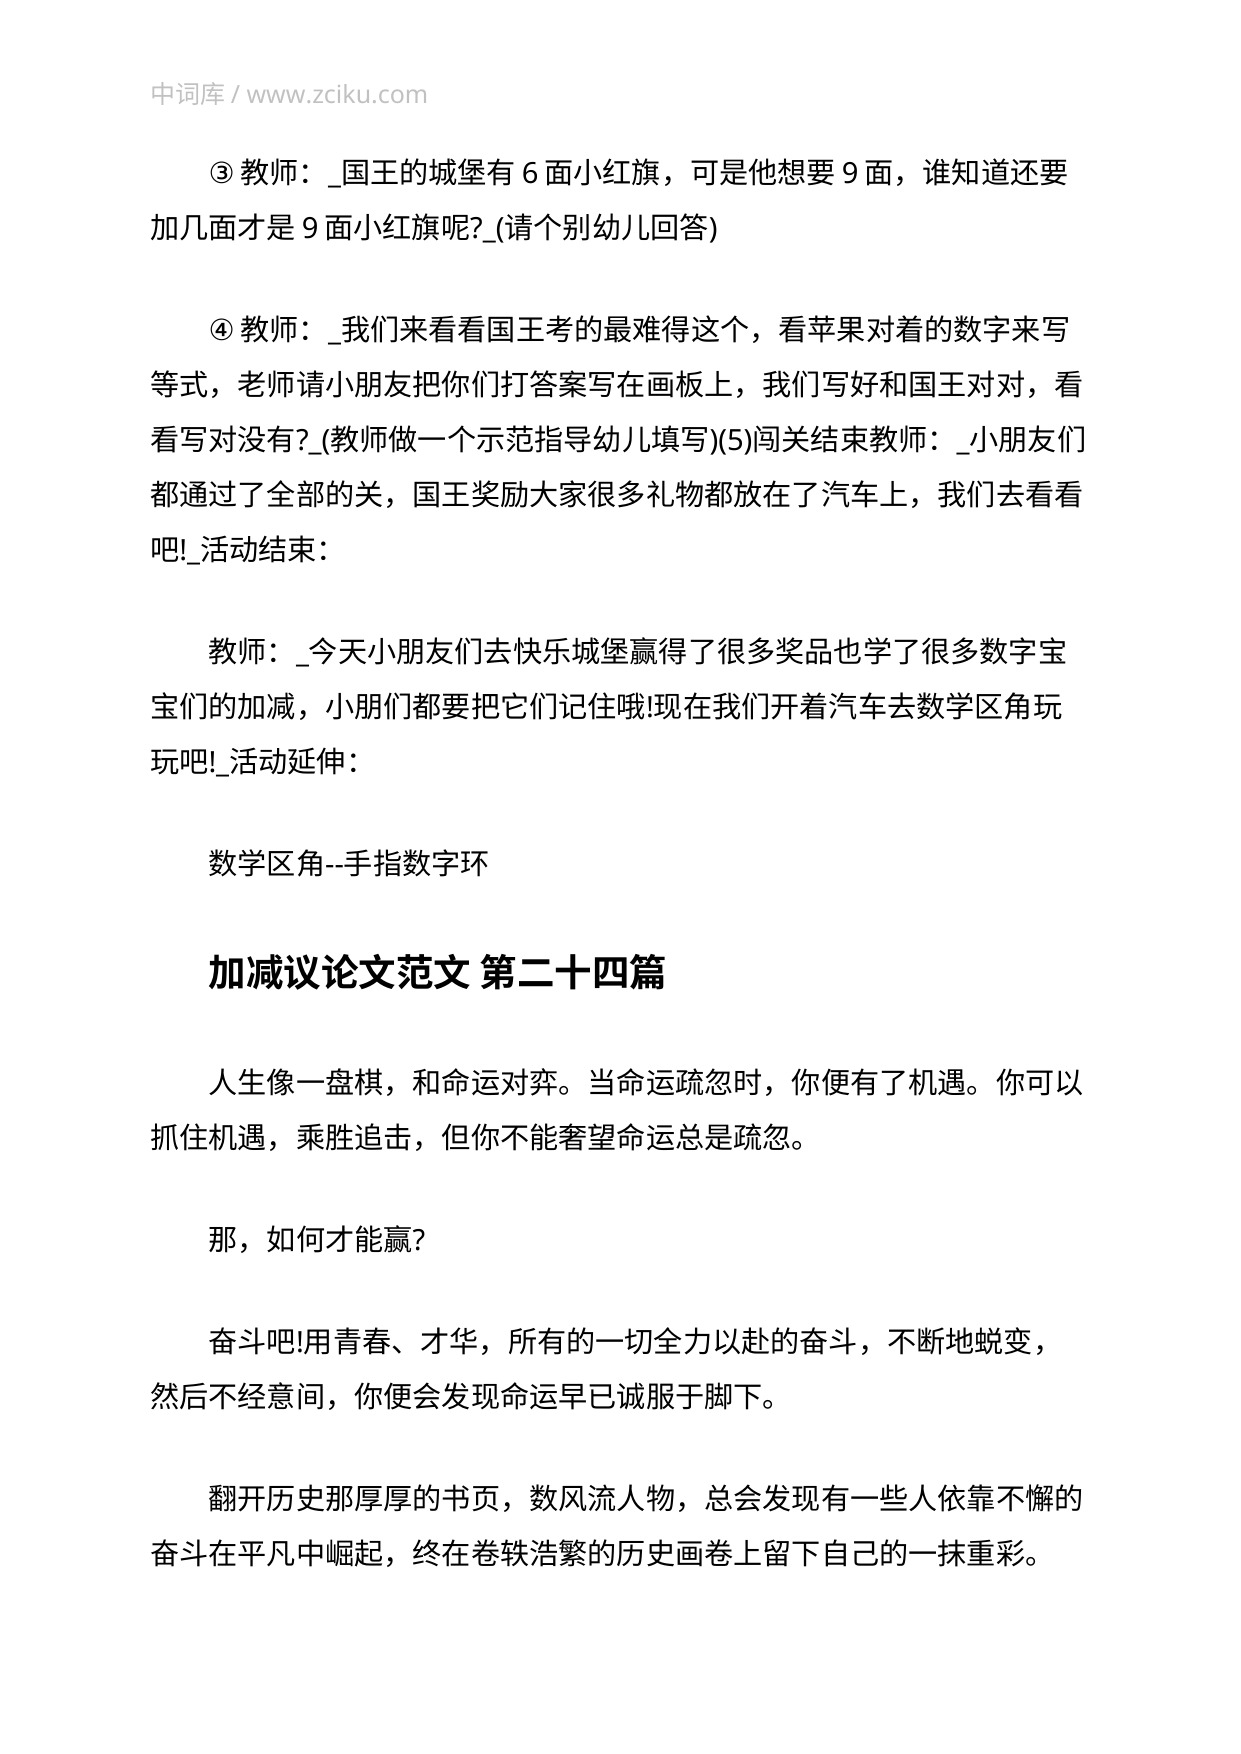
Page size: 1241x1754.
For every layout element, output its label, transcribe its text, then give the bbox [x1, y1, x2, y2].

text 数学区角--手指数字环 [150, 841, 1090, 883]
text 翻开历史那厚厚的书页，数风流人物，总会发现有一些人依靠不懈的奋斗在平凡中崛起，终在卷轶浩繁的历史画卷上留下自己的一抹重彩。 [150, 1476, 1090, 1573]
text ④教师：_我们来看看国王考的最难得这个，看苹果对着的数字来写等式，老师请小朋友把你们打答案写在画板上，我们写好和国王对对，看看写对没有?_(教师做一个示范指导幼儿填写)(5)闯关结束教师：_小朋友们都通过了全部的关，国王奖励大家很多礼物都放在了汽车上，我们去看看吧!_活动结束： [150, 307, 1090, 569]
text 奋斗吧!用青春、才华，所有的一切全力以赴的奋斗，不断地蜕变，然后不经意间，你便会发现命运早已诚服于脚下。 [150, 1319, 1090, 1416]
text 加减议论文范文 第二十四篇 [150, 943, 1090, 997]
text 那，如何才能赢? [150, 1217, 1090, 1259]
text 人生像一盘棋，和命运对弈。当命运疏忽时，你便有了机遇。你可以抓住机遇，乘胜追击，但你不能奢望命运总是疏忽。 [150, 1060, 1090, 1157]
text ③教师：_国王的城堡有6面小红旗，可是他想要9面，谁知道还要加几面才是9面小红旗呢?_(请个别幼儿回答) [150, 150, 1090, 247]
text 教师：_今天小朋友们去快乐城堡赢得了很多奖品也学了很多数字宝宝们的加减，小朋们都要把它们记住哦!现在我们开着汽车去数学区角玩玩吧!_活动延伸： [150, 629, 1090, 781]
